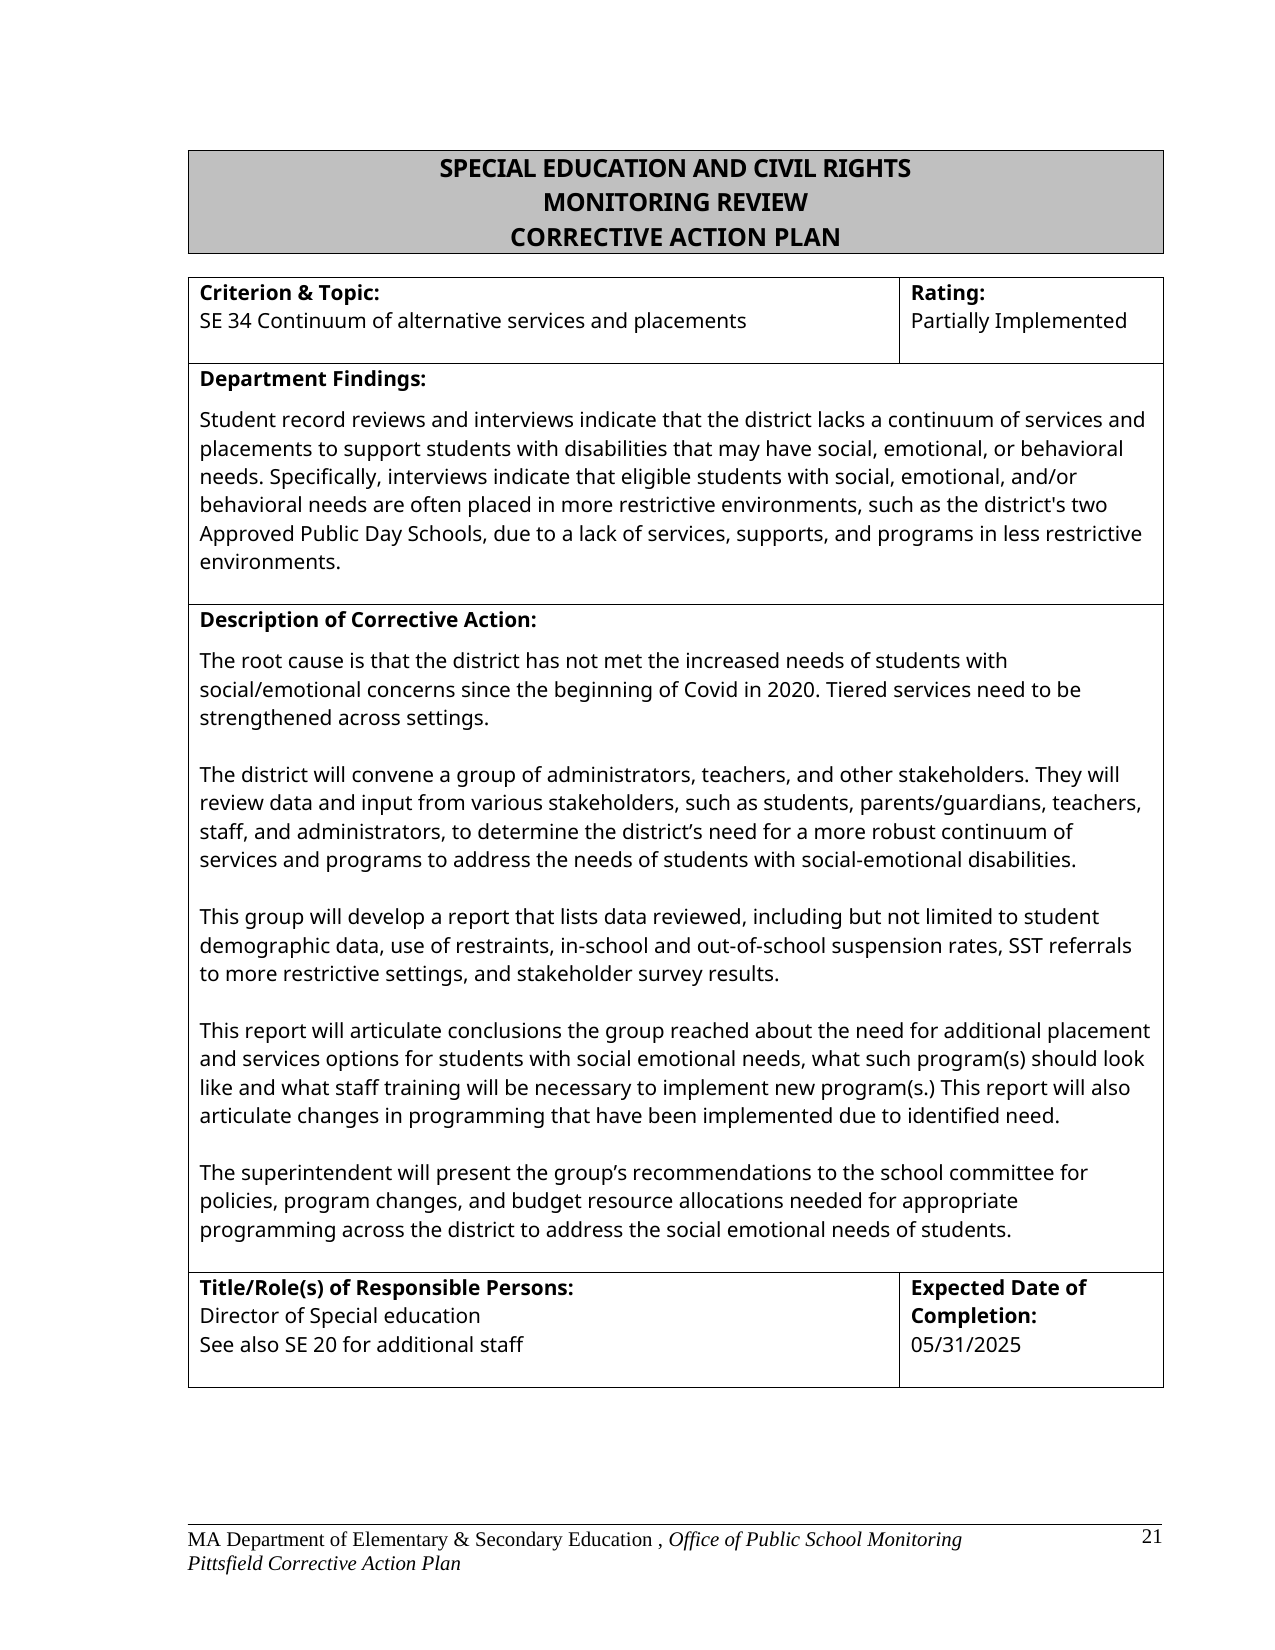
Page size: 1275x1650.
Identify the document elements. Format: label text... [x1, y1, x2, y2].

table_cell Expected Date of Completion: 05/31/2025 [900, 1273, 1163, 1387]
table_header Rating: Partially Implemented [900, 278, 1163, 363]
table_header SPECIAL EDUCATION AND CIVIL RIGHTS MONITORING REVIEW CORRECTIVE ACTION PLAN [189, 151, 1163, 253]
table_cell Department Findings: Student record reviews and interviews indicate that the district lacks a continuum of services and placements to support students with disabilities that may have social, emotional, or behavioral needs. Specifically, interviews indicate that eligible students with social, emotional, and/or behavioral needs are often placed in more restrictive environments, such as the district's two Approved Public Day Schools, due to a lack of services, supports, and programs in less restrictive environments. [189, 364, 1163, 604]
table_cell Title/Role(s) of Responsible Persons: Director of Special education See also SE 20 for additional staff [189, 1273, 899, 1387]
table_header Criterion & Topic: SE 34 Continuum of alternative services and placements [189, 278, 899, 363]
table_cell Description of Corrective Action: The root cause is that the district has not met the increased needs of students with social/emotional concerns since the beginning of Covid in 2020. Tiered services need to be strengthened across settings. The district will convene a group of administrators, teachers, and other stakeholders. They will review data and input from various stakeholders, such as students, parents/guardians, teachers, staff, and administrators, to determine the district’s need for a more robust continuum of services and programs to address the needs of students with social-emotional disabilities. This group will develop a report that lists data reviewed, including but not limited to student demographic data, use of restraints, in-school and out-of-school suspension rates, SST referrals to more restrictive settings, and stakeholder survey results. This report will articulate conclusions the group reached about the need for additional placement and services options for students with social emotional needs, what such program(s) should look like and what staff training will be necessary to implement new program(s.) This report will also articulate changes in programming that have been implemented due to identified need. The superintendent will present the group’s recommendations to the school committee for policies, program changes, and budget resource allocations needed for appropriate programming across the district to address the social emotional needs of students. [189, 605, 1163, 1272]
